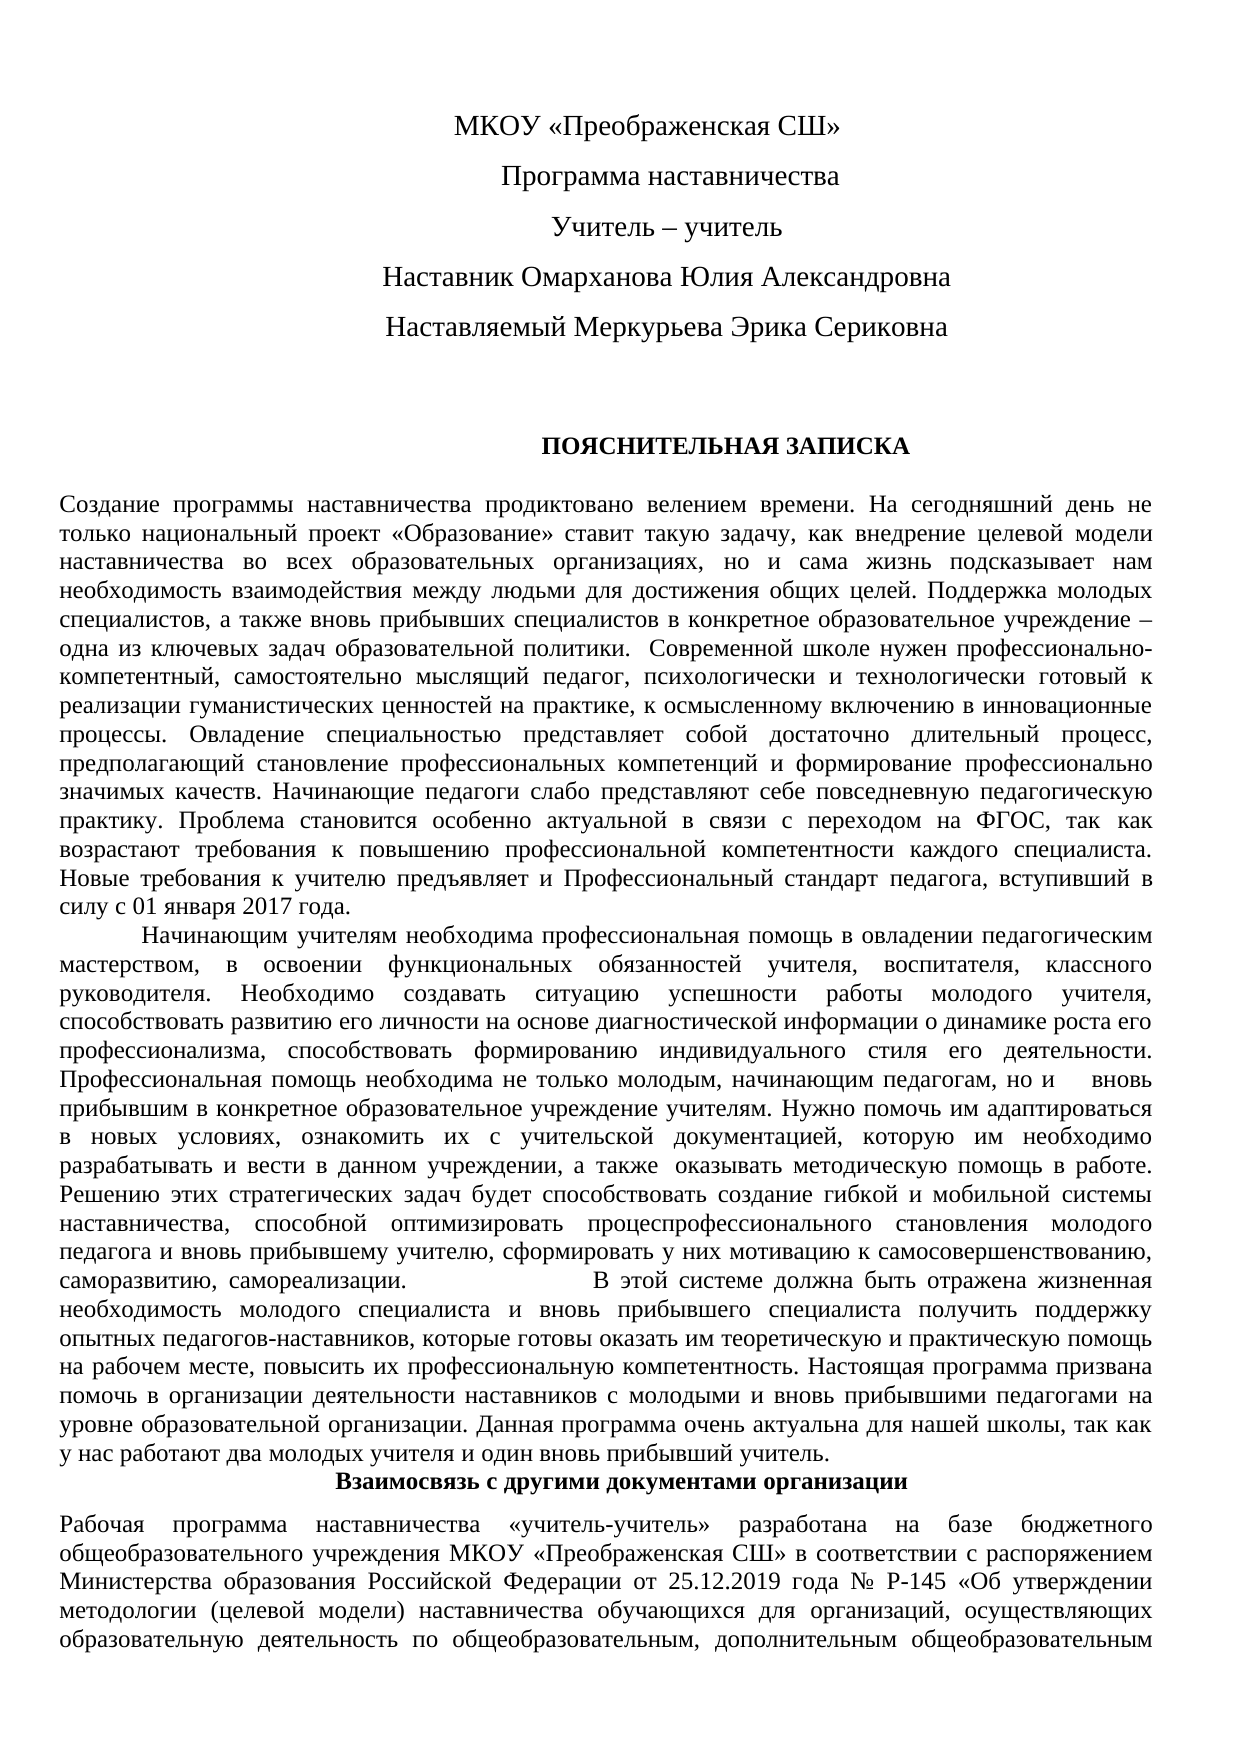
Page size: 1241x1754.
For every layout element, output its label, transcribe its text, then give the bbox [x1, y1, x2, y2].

text МКОУ «Преображенская СШ» [103, 108, 1230, 142]
text Наставник Омарханова Юлия Александровна [103, 259, 1230, 292]
text Создание программы наставничества продиктовано велением времени. На сегодняшний день не только национальный проект «Образование» ставит такую задачу, как внедрение целевой модели наставничества во всех образовательных организациях, но и сама жизнь подсказывает нам необходимость взаимодействия между людьми для достижения общих целей. Поддержка молодых специалистов, а также вновь прибывших специалистов в конкретное образовательное учреждение – одна из ключевых задач образовательной политики. Современной школе нужен профессионально-компетентный, самостоятельно мыслящий педагог, психологически и технологически готовый к реализации гуманистических ценностей на практике, к осмысленному включению в инновационные процессы. Овладение специальностью представляет собой достаточно длительный процесс, предполагающий становление профессиональных компетенций и формирование профессионально значимых качеств. Начинающие педагоги слабо представляют себе повседневную педагогическую практику. Проблема становится особенно актуальной в связи с переходом на ФГОС, так как возрастают требования к повышению профессиональной компетентности каждого специалиста. Новые требования к учителю предъявляет и Профессиональный стандарт педагога, вступивший в силу с 01 января 2017 года. [59, 489, 1153, 920]
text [59, 1509, 1153, 1653]
text Начинающим учителям необходима профессиональная помощь в овладении педагогическим мастерством, в освоении функциональных обязанностей учителя, воспитателя, классного руководителя. Необходимо создавать ситуацию успешности работы молодого учителя, способствовать развитию его личности на основе диагностической информации о динамике роста его профессионализма, способствовать формированию индивидуального стиля его деятельности. Профессиональная помощь необходима не только молодым, начинающим педагогам, но и вновь прибывшим в конкретное образовательное учреждение учителям. Нужно помочь им адаптироваться в новых условиях, ознакомить их с учительской документацией, которую им необходимо разрабатывать и вести в данном учреждении, а также оказывать методическую помощь в работе. Решению этих стратегических задач будет способствовать создание гибкой и мобильной системы наставничества, способной оптимизировать процеспрофессионального становления молодого педагога и вновь прибывшему учителю, сформировать у них мотивацию к самосовершенствованию, саморазвитию, самореализации. В этой системе должна быть отражена жизненная необходимость молодого специалиста и вновь прибывшего специалиста получить поддержку опытных педагогов-наставников, которые готовы оказать им теоретическую и практическую помощь на рабочем месте, повысить их профессиональную компетентность. Настоящая программа призвана помочь в организации деятельности наставников с молодыми и вновь прибывшими педагогами на уровне образовательной организации. Данная программа очень актуальна для нашей школы, так как у нас работают два молодых учителя и один вновь прибывший учитель. [59, 920, 1153, 1466]
text Учитель – учитель [103, 209, 1230, 242]
text Наставляемый Меркурьева Эрика Сериковна [103, 309, 1230, 343]
text Взаимосвязь с другими документами организации [59, 1466, 1153, 1495]
text Программа наставничества [103, 158, 1230, 192]
text ПОЯСНИТЕЛЬНАЯ ЗАПИСКА [192, 431, 1230, 460]
